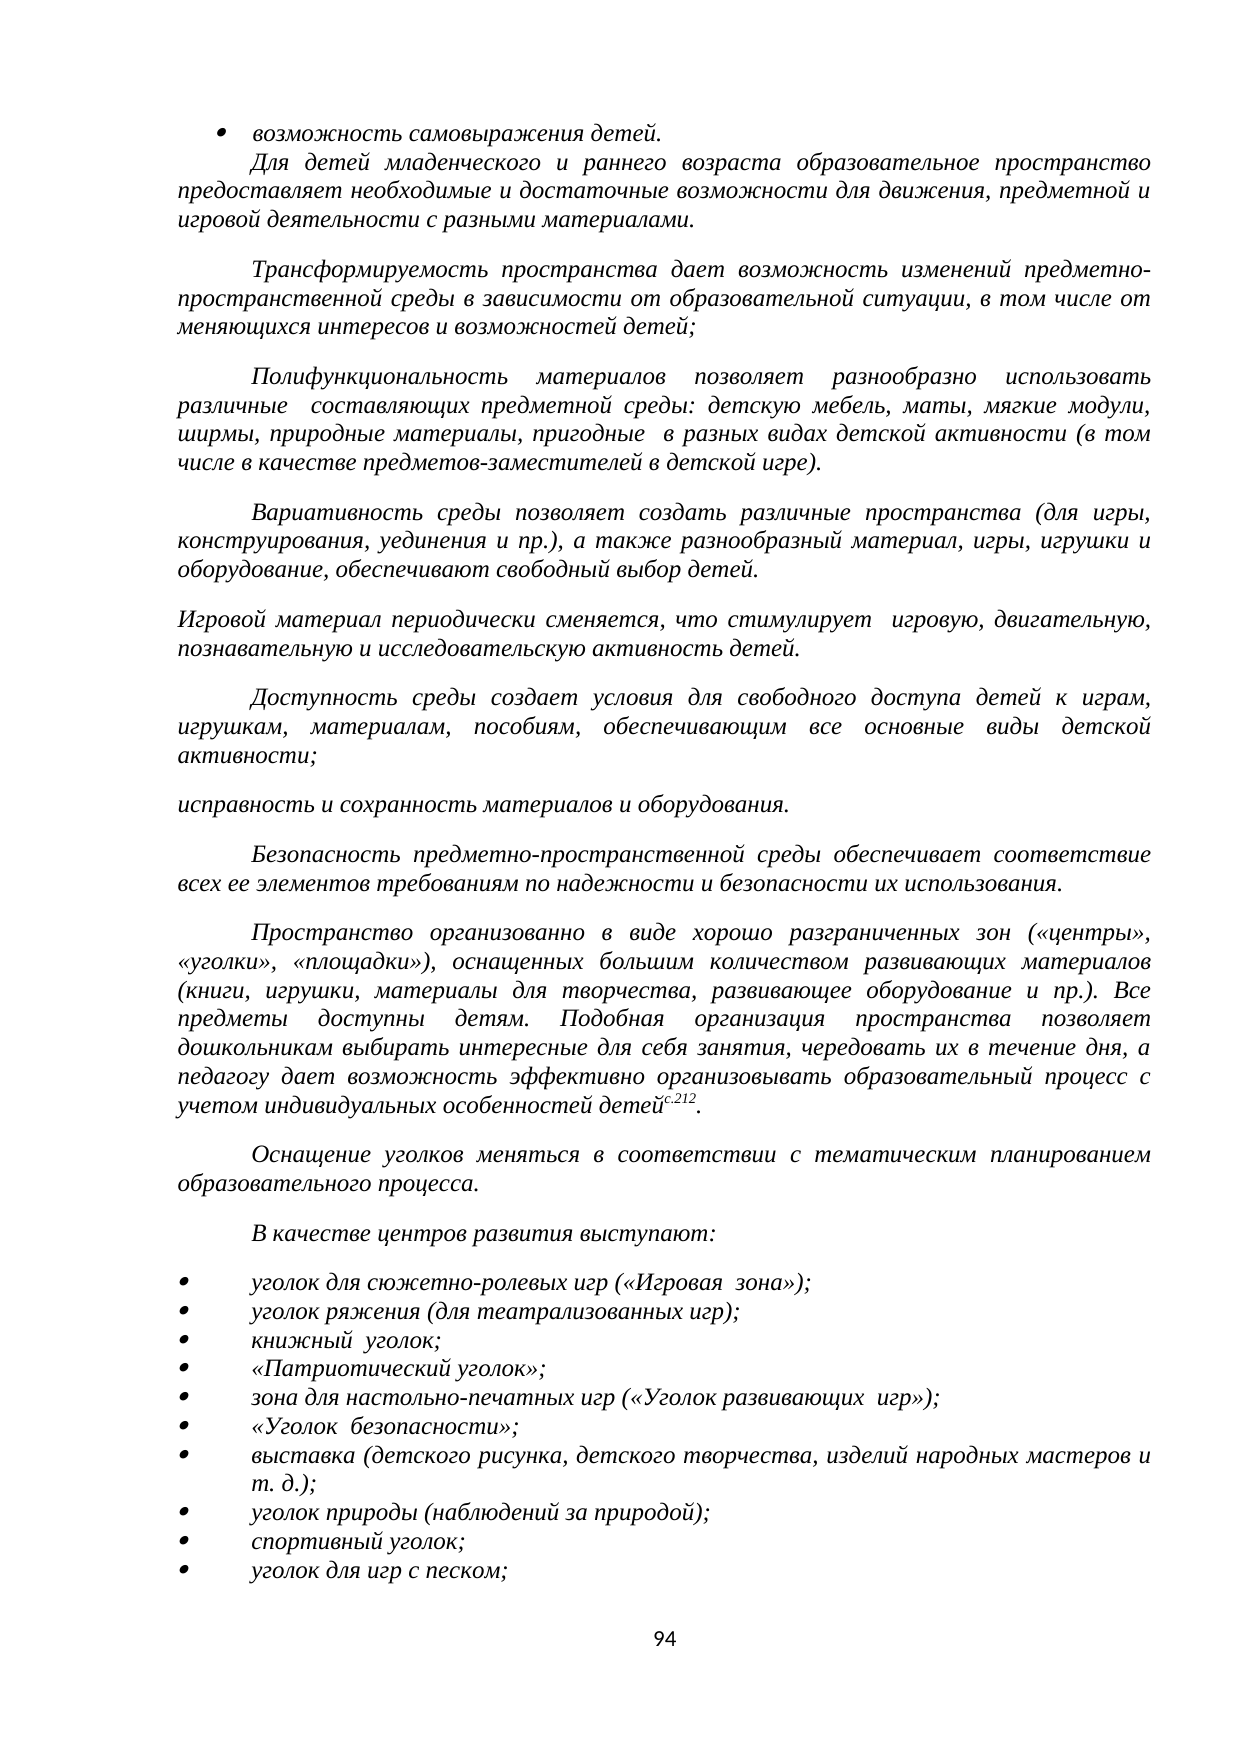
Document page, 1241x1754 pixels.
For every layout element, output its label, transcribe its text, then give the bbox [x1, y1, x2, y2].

text Для детей младенческого и раннего возраста образовательное пространство предоставляет необходимые и достаточные возможности для движения, предметной и игровой деятельности с разными материалами. [177, 147, 1152, 233]
text Безопасность предметно-пространственной среды обеспечивает соответствие всех ее элементов требованиям по надежности и безопасности их использования. [177, 839, 1152, 896]
list зона для настольно-печатных игр («Уголок развивающих игр»); [177, 1382, 1152, 1411]
list уголок ряжения (для театрализованных игр); [177, 1296, 1152, 1325]
text Оснащение уголков меняться в соответствии с тематическим планированием образовательного процесса. [177, 1139, 1152, 1197]
list «Патриотический уголок»; [177, 1353, 1152, 1382]
list «Уголок безопасности»; [177, 1411, 1152, 1440]
text Пространство организованно в виде хорошо разграниченных зон («центры», «уголки», «площадки»), оснащенных большим количеством развивающих материалов (книги, игрушки, материалы для творчества, развивающее оборудование и пр.). Все предметы доступны детям. Подобная организация пространства позволяет дошкольникам выбирать интересные для себя занятия, чередовать их в течение дня, а педагогу дает возможность эффективно организовывать образовательный процесс с учетом индивидуальных особенностей детейс.212. [177, 917, 1152, 1118]
text В качестве центров развития выступают: [177, 1218, 1152, 1246]
list уголок для сюжетно-ролевых игр («Игровая зона»); [177, 1267, 1152, 1296]
list уголок для игр с песком; [177, 1555, 1152, 1583]
text Трансформируемость пространства дает возможность изменений предметно-пространственной среды в зависимости от образовательной ситуации, в том числе от меняющихся интересов и возможностей детей; [177, 254, 1152, 340]
list спортивный уголок; [177, 1526, 1152, 1555]
list уголок природы (наблюдений за природой); [177, 1497, 1152, 1526]
list книжный уголок; [177, 1325, 1152, 1353]
list выставка (детского рисунка, детского творчества, изделий народных мастеров и т. д.); [177, 1440, 1152, 1497]
text Доступность среды создает условия для свободного доступа детей к играм, игрушкам, материалам, пособиям, обеспечивающим все основные виды детской активности; [177, 682, 1152, 768]
list возможность самовыражения детей. [215, 118, 1152, 147]
text Игровой материал периодически сменяется, что стимулирует игровую, двигательную, познавательную и исследовательскую активность детей. [177, 604, 1152, 661]
text исправность и сохранность материалов и оборудования. [177, 789, 1152, 818]
text Полифункциональность материалов позволяет разнообразно использовать различные составляющих предметной среды: детскую мебель, маты, мягкие модули, ширмы, природные материалы, пригодные в разных видах детской активности (в том числе в качестве предметов-заместителей в детской игре). [177, 361, 1152, 476]
text Вариативность среды позволяет создать различные пространства (для игры, конструирования, уединения и пр.), а также разнообразный материал, игры, игрушки и оборудование, обеспечивают свободный выбор детей. [177, 497, 1152, 583]
